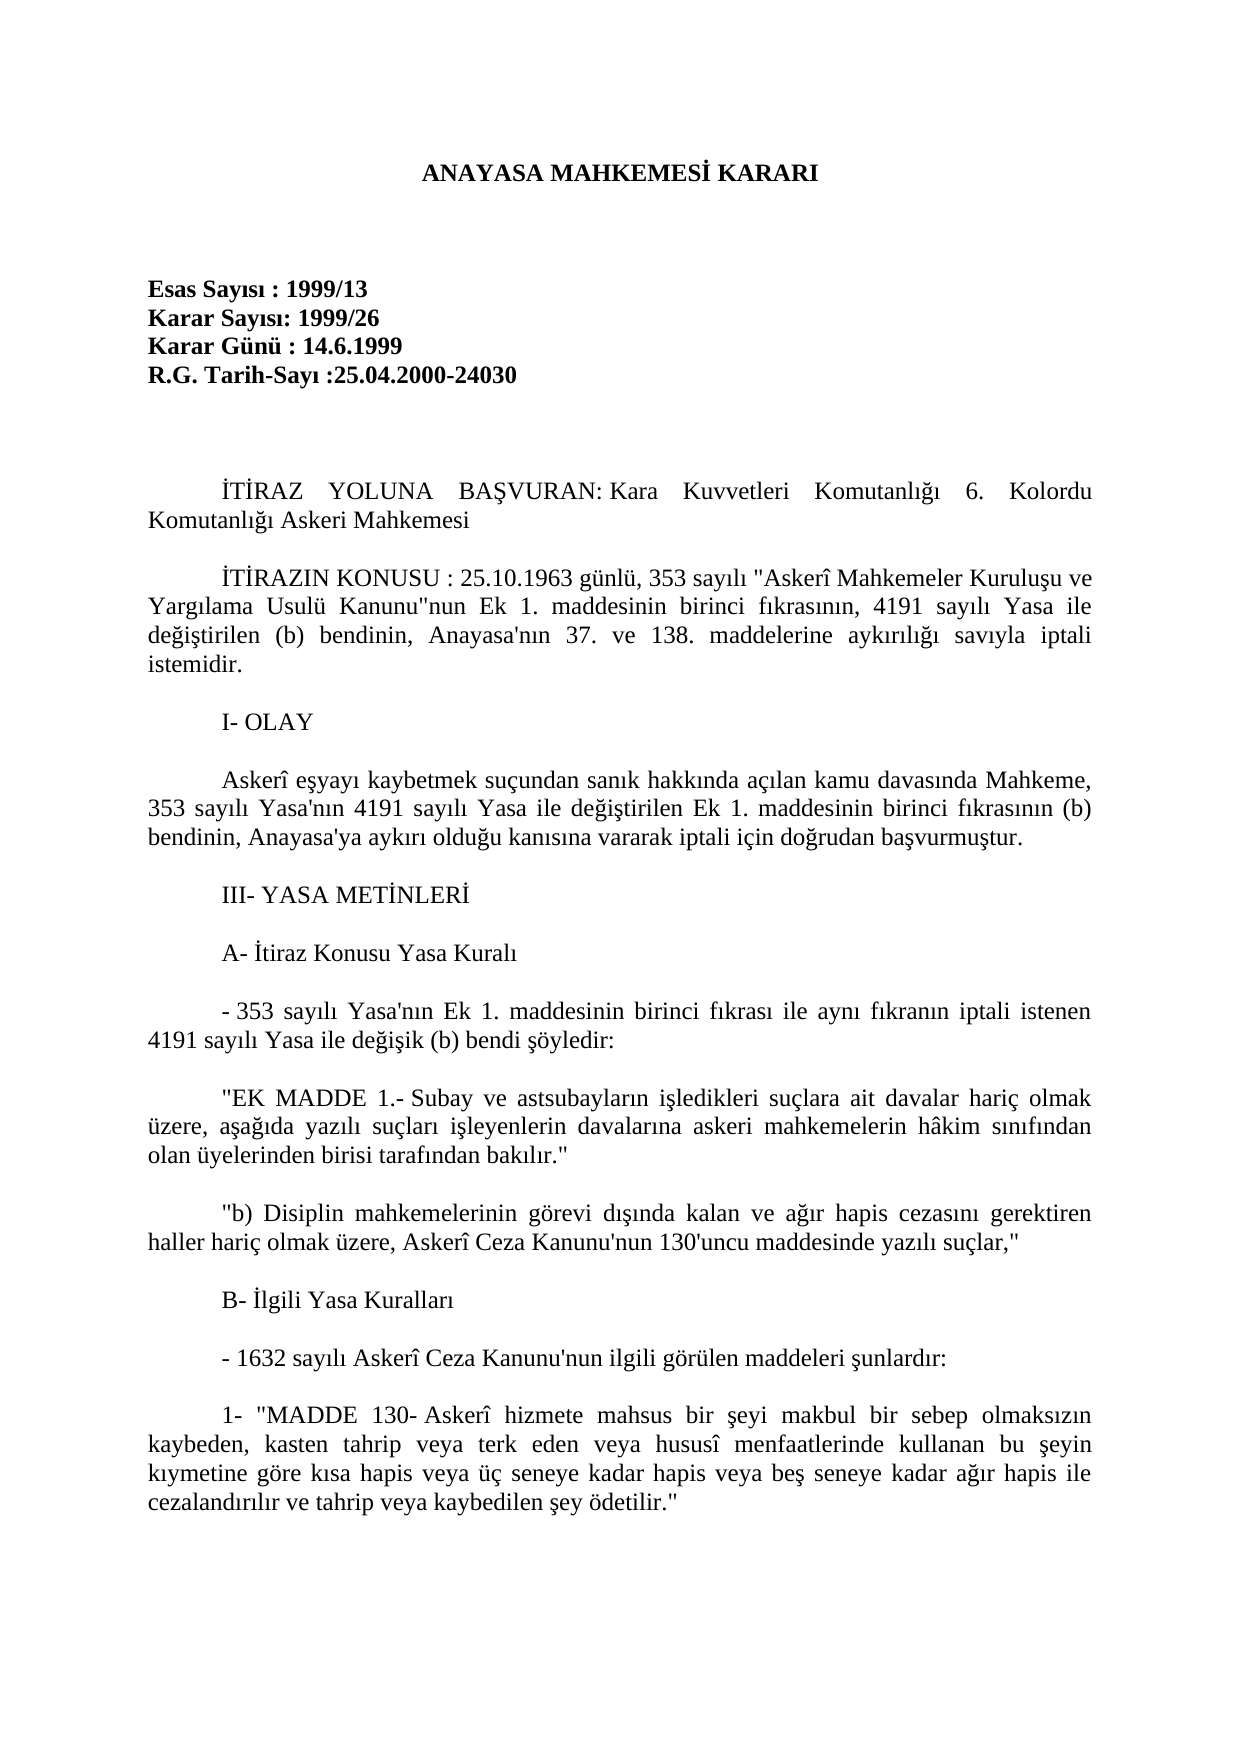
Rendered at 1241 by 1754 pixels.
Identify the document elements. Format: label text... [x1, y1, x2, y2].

text I- OLAY [148, 707, 1093, 736]
text R.G. Tarih-Sayı :25.04.2000-24030 [148, 360, 1093, 389]
text III- YASA METİNLERİ [148, 880, 1093, 909]
text İTİRAZIN KONUSU : 25.10.1963 günlü, 353 sayılı "Askerî Mahkemeler Kuruluşu ve Yargılama Usulü Kanunu"nun Ek 1. maddesinin birinci fıkrasının, 4191 sayılı Yasa ile değiştirilen (b) bendinin, Anayasa'nın 37. ve 138. maddelerine aykırılığı savıyla iptali istemidir. [148, 563, 1093, 678]
text 1- "MADDE 130- Askerî hizmete mahsus bir şeyi makbul bir sebep olmaksızın kaybeden, kasten tahrip veya terk eden veya hususî menfaatlerinde kullanan bu şeyin kıymetine göre kısa hapis veya üç seneye kadar hapis veya beş seneye kadar ağır hapis ile cezalandırılır ve tahrip veya kaybedilen şey ödetilir." [148, 1401, 1093, 1516]
text Esas Sayısı : 1999/13 [148, 274, 1093, 303]
text A- İtiraz Konusu Yasa Kuralı [148, 938, 1093, 967]
text - 1632 sayılı Askerî Ceza Kanunu'nun ilgili görülen maddeleri şunlardır: [148, 1343, 1093, 1371]
text - 353 sayılı Yasa'nın Ek 1. maddesinin birinci fıkrası ile aynı fıkranın iptali istenen 4191 sayılı Yasa ile değişik (b) bendi şöyledir: [148, 996, 1093, 1053]
text "b) Disiplin mahkemelerinin görevi dışında kalan ve ağır hapis cezasını gerektiren haller hariç olmak üzere, Askerî Ceza Kanunu'nun 130'uncu maddesinde yazılı suçlar," [148, 1198, 1093, 1256]
text ANAYASA MAHKEMESİ KARARI [148, 158, 1093, 187]
text B- İlgili Yasa Kuralları [148, 1285, 1093, 1313]
text Karar Günü : 14.6.1999 [148, 331, 1093, 360]
text "EK MADDE 1.- Subay ve astsubayların işledikleri suçlara ait davalar hariç olmak üzere, aşağıda yazılı suçları işleyenlerin davalarına askeri mahkemelerin hâkim sınıfından olan üyelerinden birisi tarafından bakılır." [148, 1083, 1093, 1169]
text İTİRAZ YOLUNA BAŞVURAN: Kara Kuvvetleri Komutanlığı 6. Kolordu Komutanlığı Askeri Mahkemesi [148, 476, 1093, 533]
text Karar Sayısı: 1999/26 [148, 303, 1093, 331]
text Askerî eşyayı kaybetmek suçundan sanık hakkında açılan kamu davasında Mahkeme, 353 sayılı Yasa'nın 4191 sayılı Yasa ile değiştirilen Ek 1. maddesinin birinci fıkrasının (b) bendinin, Anayasa'ya aykırı olduğu kanısına vararak iptali için doğrudan başvurmuştur. [148, 765, 1093, 851]
